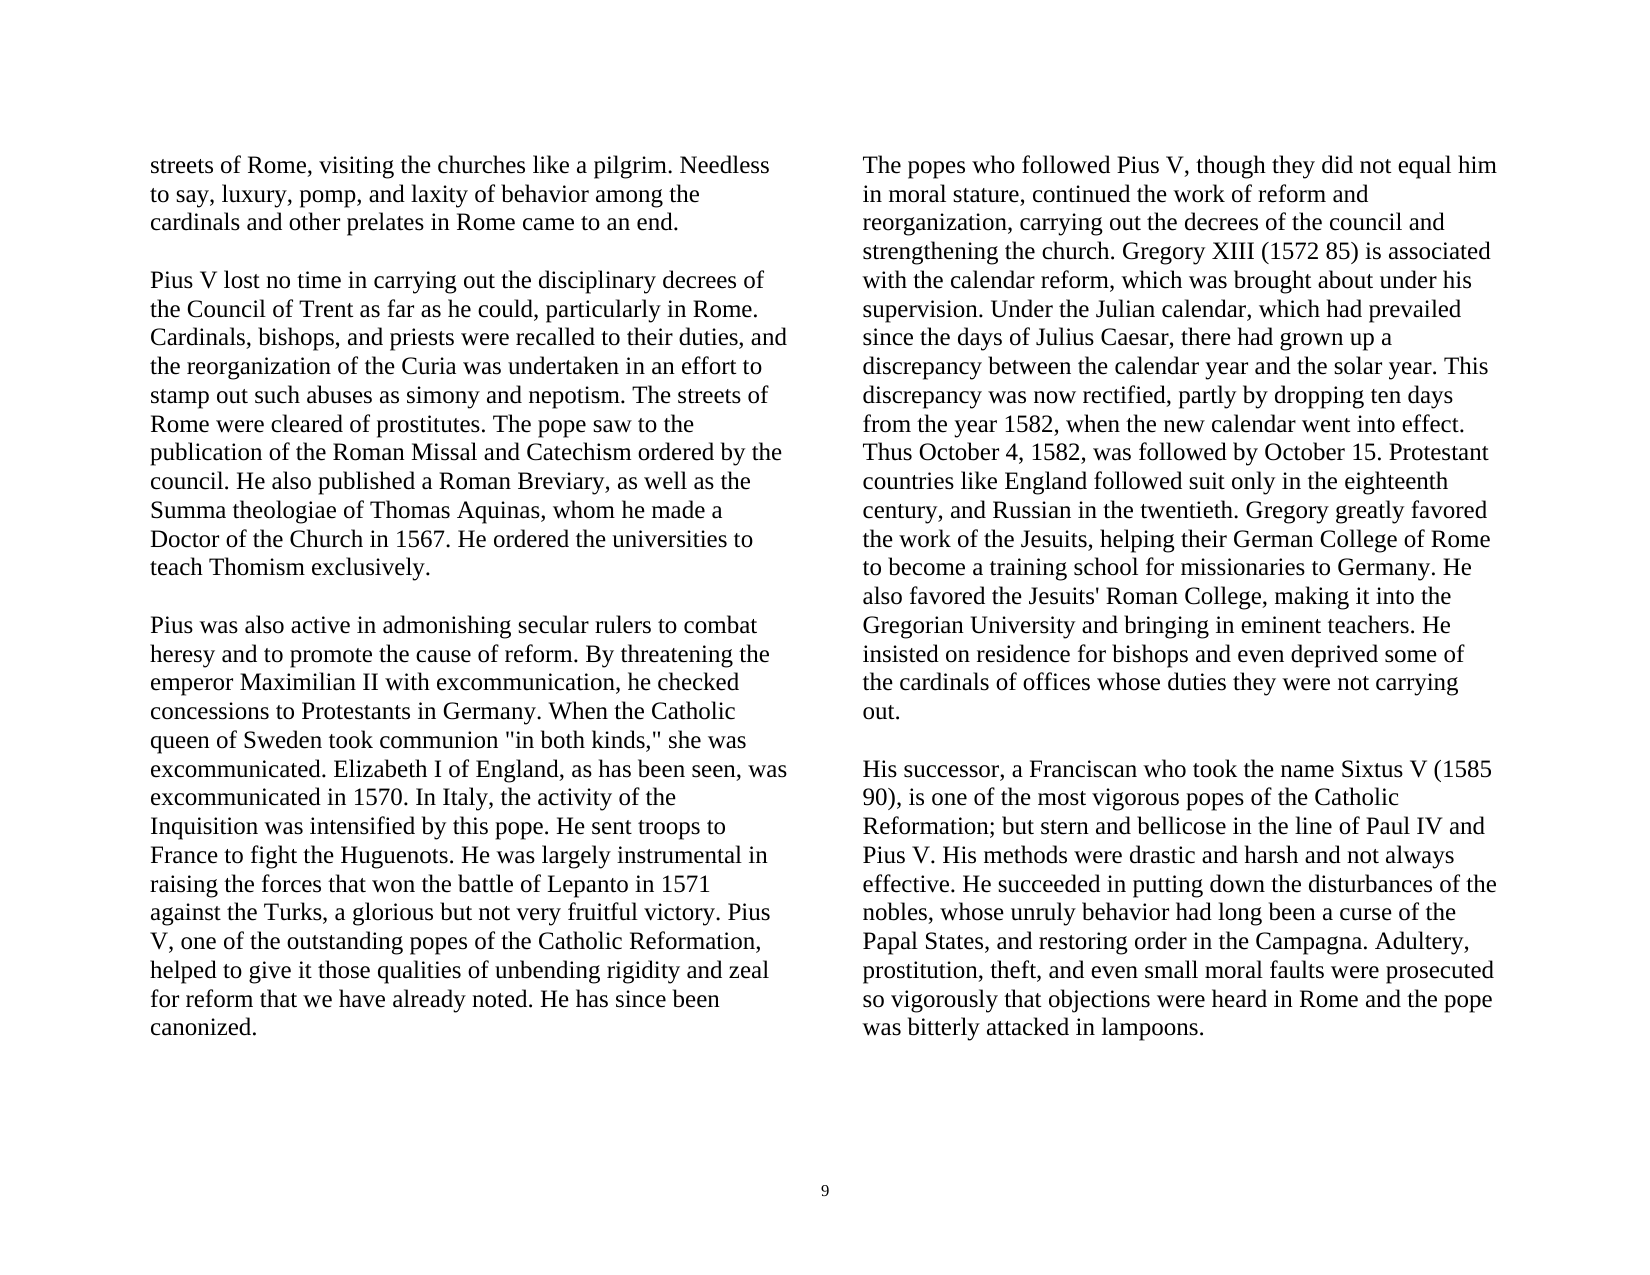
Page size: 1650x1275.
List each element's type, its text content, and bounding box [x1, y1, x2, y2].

text His successor, a Franciscan who took the name Sixtus V (1585 90), is one of the most vigorous popes of the Catholic Reformation; but stern and bellicose in the line of Paul IV and Pius V. His methods were drastic and harsh and not always effective. He succeeded in putting down the disturbances of the nobles, whose unruly behavior had long been a curse of the Papal States, and restoring order in the Campagna. Adultery, prostitution, theft, and even small moral faults were prosecuted so vigorously that objections were heard in Rome and the pope was bitterly attacked in lampoons. [862, 754, 1500, 1041]
text Pius V lost no time in carrying out the disciplinary decrees of the Council of Trent as far as he could, particularly in Rome. Cardinals, bishops, and priests were recalled to their duties, and the reorganization of the Curia was undertaken in an effort to stamp out such abuses as simony and nepotism. The streets of Rome were cleared of prostitutes. The pope saw to the publication of the Roman Missal and Catechism ordered by the council. He also published a Roman Breviary, as well as the Summa theologiae of Thomas Aquinas, whom he made a Doctor of the Church in 1567. He ordered the universities to teach Thomism exclusively. [150, 265, 787, 581]
text The popes who followed Pius V, though they did not equal him in moral stature, continued the work of reform and reorganization, carrying out the decrees of the council and strengthening the church. Gregory XIII (1572 85) is associated with the calendar reform, which was brought about under his supervision. Under the Julian calendar, which had prevailed since the days of Julius Caesar, there had grown up a discrepancy between the calendar year and the solar year. This discrepancy was now rectified, partly by dropping ten days from the year 1582, when the new calendar went into effect. Thus October 4, 1582, was followed by October 15. Protestant countries like England followed suit only in the eighteenth century, and Russian in the twentieth. Gregory greatly favored the work of the Jesuits, helping their German College of Rome to become a training school for missionaries to Germany. He also favored the Jesuits' Roman College, making it into the Gregorian University and bringing in eminent teachers. He insisted on residence for bishops and even deprived some of the cardinals of offices whose duties they were not carrying out. [862, 150, 1500, 725]
text Pius was also active in admonishing secular rulers to combat heresy and to promote the cause of reform. By threatening the emperor Maximilian II with excommunication, he checked concessions to Protestants in Germany. When the Catholic queen of Sweden took communion "in both kinds," she was excommunicated. Elizabeth I of England, as has been seen, was excommunicated in 1570. In Italy, the activity of the Inquisition was intensified by this pope. He sent troops to France to fight the Huguenots. He was largely instrumental in raising the forces that won the battle of Lepanto in 1571 against the Turks, a glorious but not very fruitful victory. Pius V, one of the outstanding popes of the Catholic Reformation, helped to give it those qualities of unbending rigidity and zeal for reform that we have already noted. He has since been canonized. [150, 610, 787, 1041]
